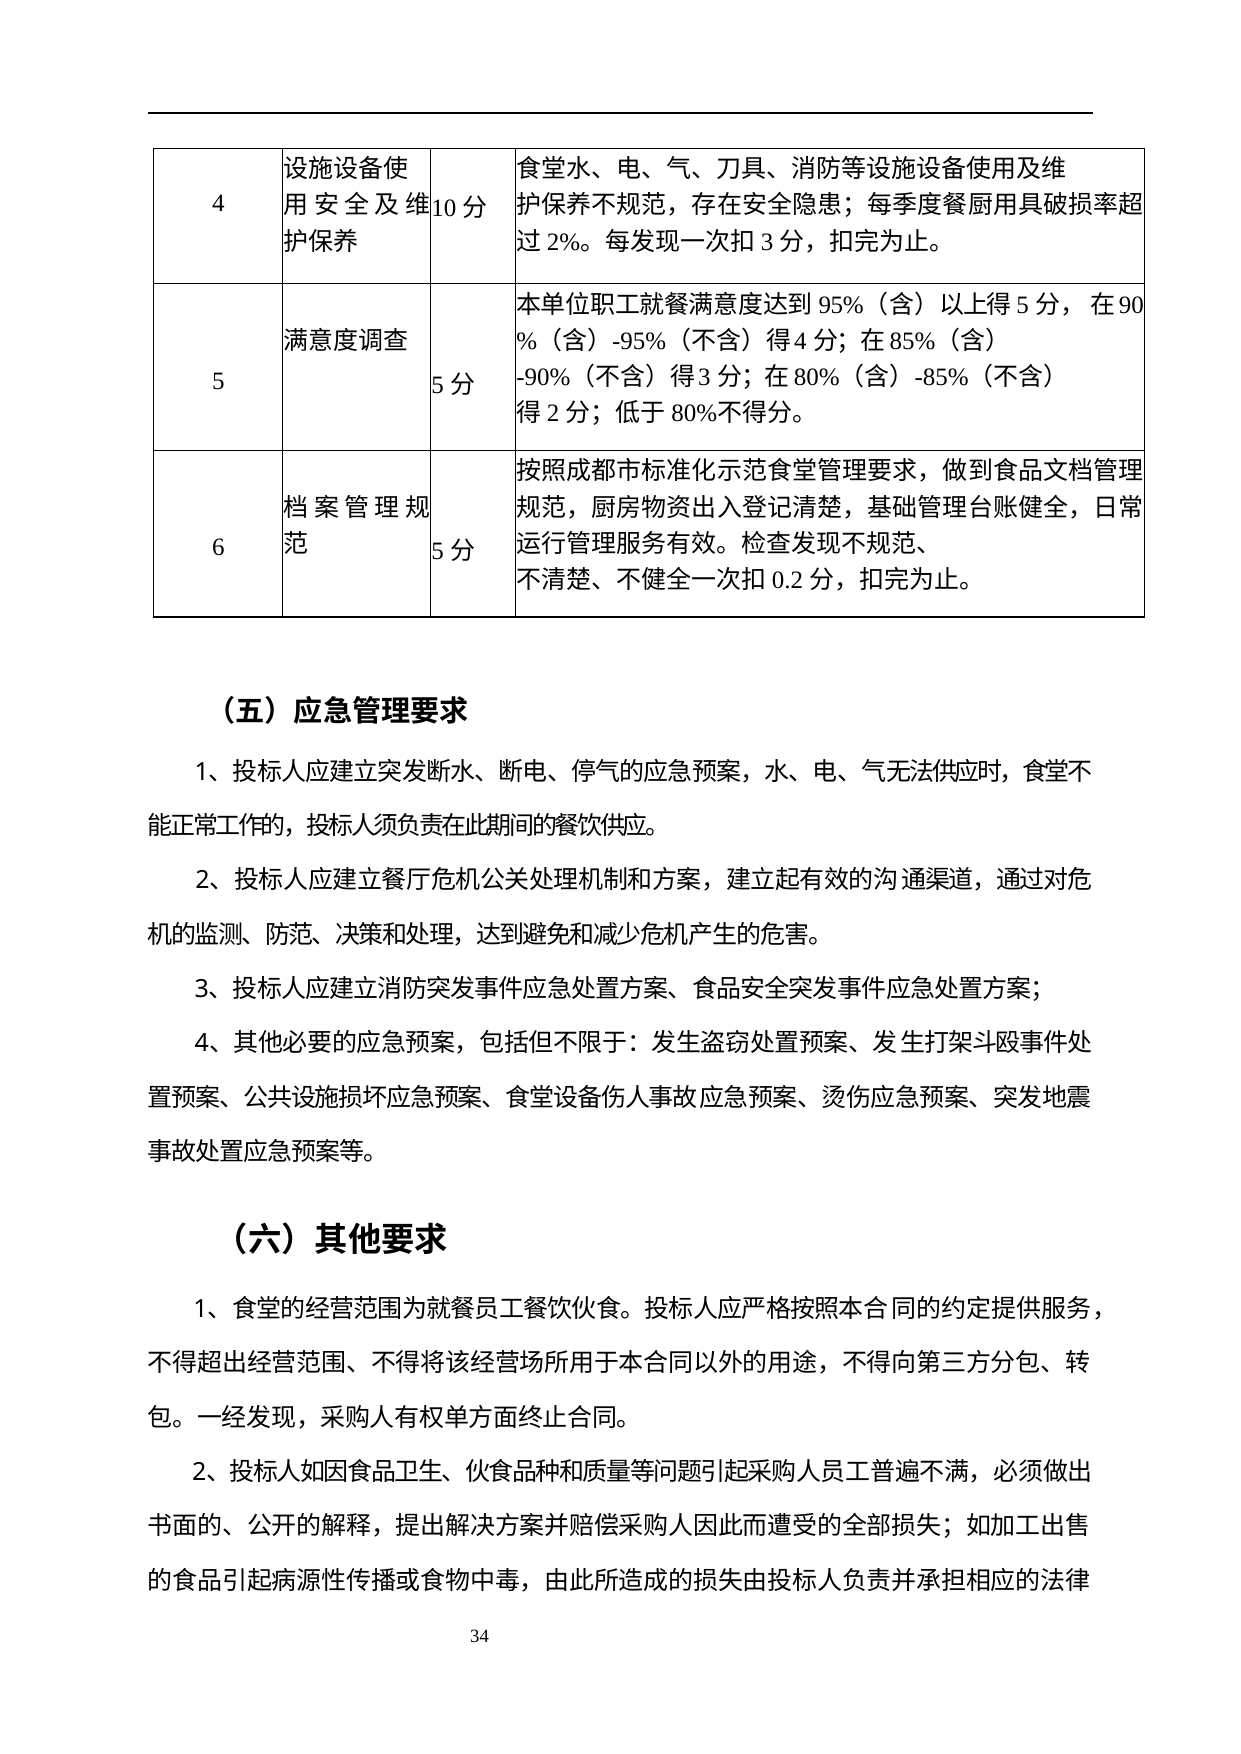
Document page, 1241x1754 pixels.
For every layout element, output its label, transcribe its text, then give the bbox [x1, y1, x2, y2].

table_cell 10 分 [431, 149, 515, 283]
table_cell 满意度调查 [283, 284, 430, 450]
table_cell 本单位职工就餐满意度达到 95%（含）以上得 5 分， 在 90%（含）-95%（不含）得 4 分；在 85%（含） -90%（不含）得 3 分；在 80%（含）-85%（不含） 得 2 分；低于 80%不得分。 [516, 284, 1144, 450]
list 3、投标人应建立消防突发事件应急处置方案、食品安全突发事件应急处置方案； [148, 968, 1093, 1005]
table_cell 设施设备使 用安全及维护保养 [283, 149, 430, 283]
table_cell 6 [154, 451, 282, 616]
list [148, 1451, 1093, 1596]
table_cell 5 [154, 284, 282, 450]
subtitle （六）其他要求 [148, 1213, 1093, 1261]
list 1、投标人应建立突发断水、断电、停气的应急预案，水、电、气无法供应时，食堂不能正常工作的，投标人须负责在此期间的餐饮供应。 [148, 751, 1093, 842]
table_cell 4 [154, 149, 282, 283]
list 4、其他必要的应急预案，包括但不限于：发生盗窃处置预案、发生打架斗殴事件处置预案、公共设施损坏应急预案、食堂设备伤人事故应急预案、烫伤应急预案、突发地震事故处置应急预案等。 [148, 1023, 1093, 1168]
table_cell 档案管理规范 [283, 451, 430, 616]
table_cell 按照成都市标准化示范食堂管理要求，做到食品文档管理规范，厨房物资出入登记清楚，基础管理台账健全，日常运行管理服务有效。检查发现不规范、 不清楚、不健全一次扣 0.2 分，扣完为止。 [516, 451, 1144, 616]
list （五）应急管理要求 [148, 687, 1093, 730]
table_cell 食堂水、电、气、刀具、消防等设施设备使用及维 护保养不规范，存在安全隐患；每季度餐厨用具破损率超过 2%。每发现一次扣 3 分，扣完为止。 [516, 149, 1144, 283]
list 1、食堂的经营范围为就餐员工餐饮伙食。投标人应严格按照本合同的约定提供服务，不得超出经营范围、不得将该经营场所用于本合同以外的用途，不得向第三方分包、转包。一经发现，采购人有权单方面终止合同。 [148, 1288, 1093, 1433]
table_cell 5 分 [431, 451, 515, 616]
list 2、投标人应建立餐厅危机公关处理机制和方案，建立起有效的沟通渠道，通过对危机的监测、防范、决策和处理，达到避免和减少危机产生的危害。 [148, 860, 1093, 950]
table_cell 5 分 [431, 284, 515, 450]
